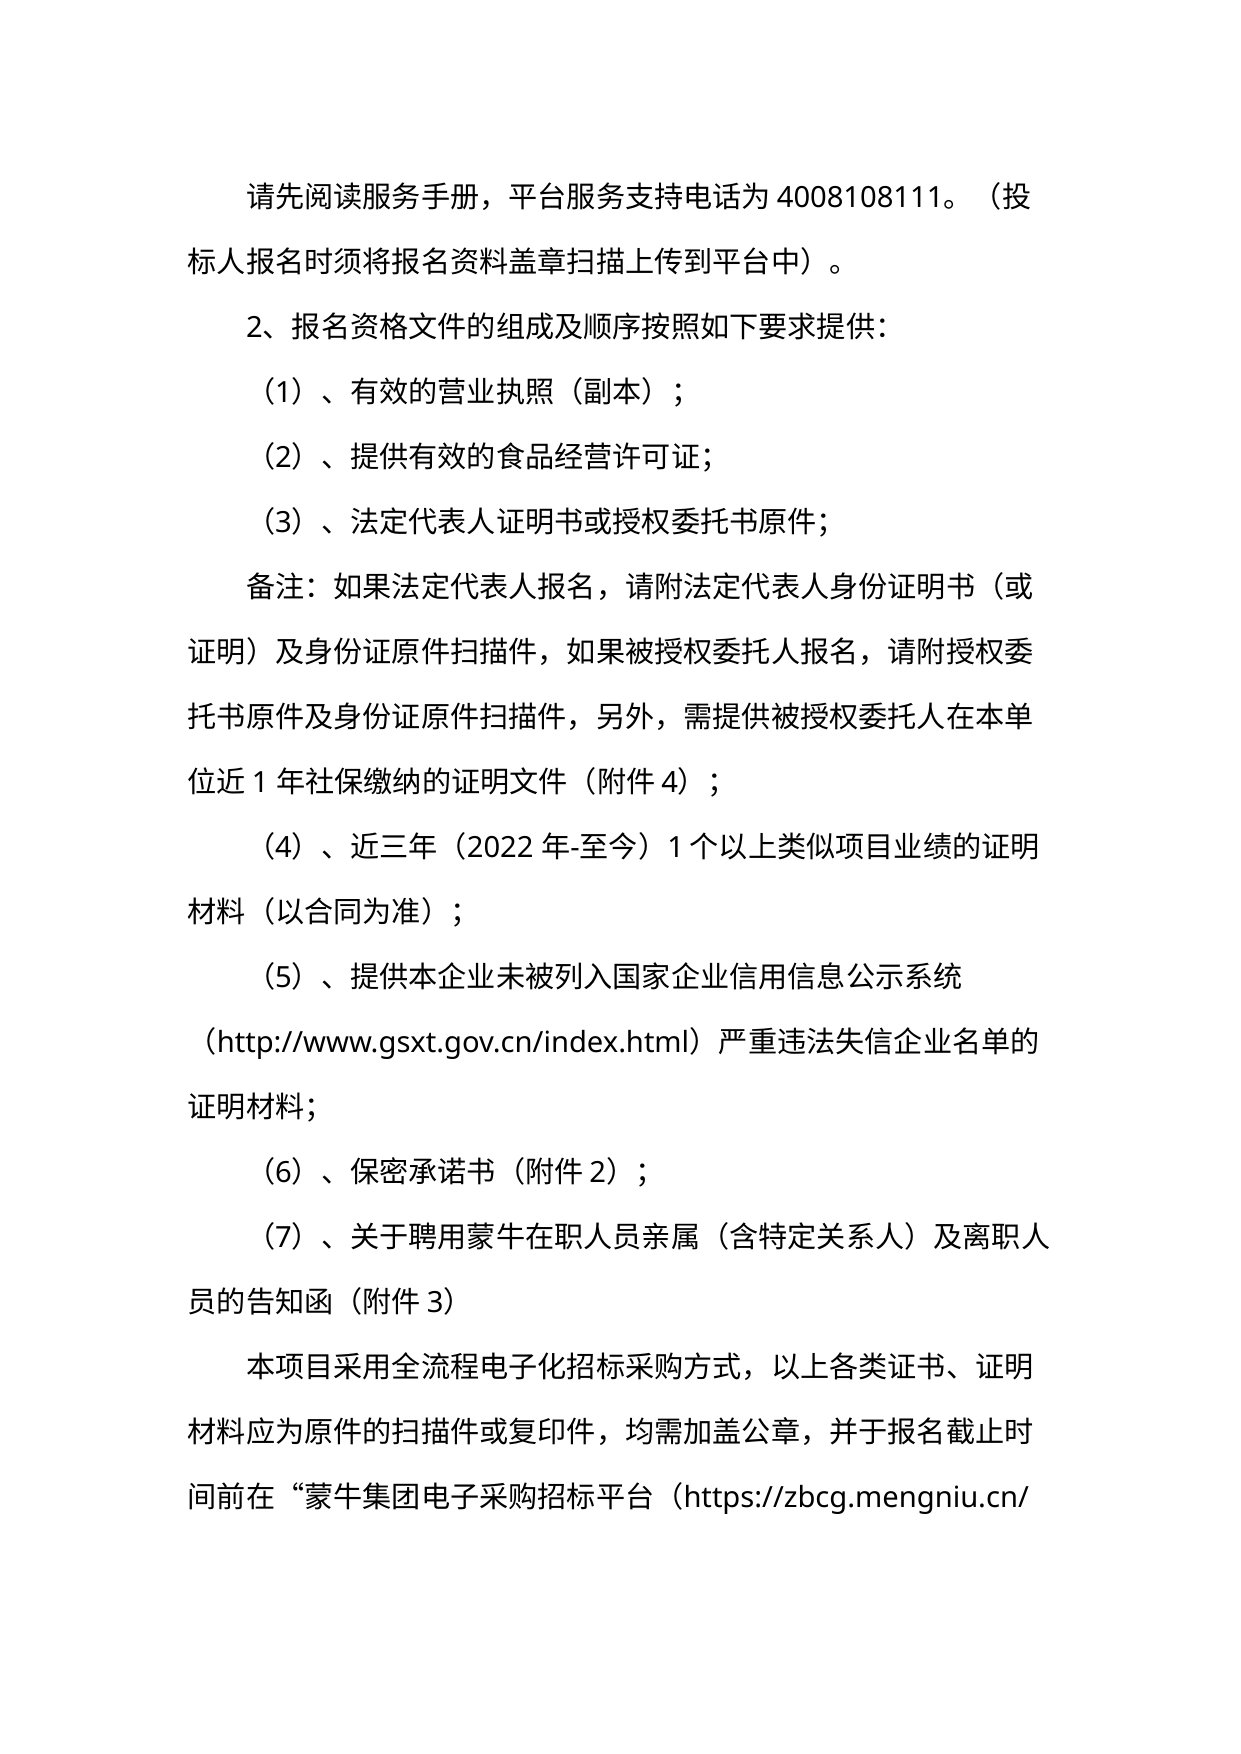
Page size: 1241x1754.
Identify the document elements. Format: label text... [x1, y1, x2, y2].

text （4）、近三年（2022 年-至今）1个以上类似项目业绩的证明材料（以合同为准）； [187, 812, 1053, 942]
text 2、报名资格文件的组成及顺序按照如下要求提供： [187, 292, 1053, 357]
text （2）、提供有效的食品经营许可证； [187, 422, 1053, 487]
text （6）、保密承诺书（附件2）； [187, 1137, 1053, 1202]
text 备注：如果法定代表人报名，请附法定代表人身份证明书（或证明）及身份证原件扫描件，如果被授权委托人报名，请附授权委托书原件及身份证原件扫描件，另外，需提供被授权委托人在本单位近1 年社保缴纳的证明文件（附件4）； [187, 552, 1053, 812]
text （3）、法定代表人证明书或授权委托书原件； [187, 487, 1053, 552]
text （5）、提供本企业未被列入国家企业信用信息公示系统（http://www.gsxt.gov.cn/index.html）严重违法失信企业名单的证明材料； [187, 942, 1053, 1137]
text （7）、关于聘用蒙牛在职人员亲属（含特定关系人）及离职人员的告知函（附件3） [187, 1202, 1053, 1332]
text 请先阅读服务手册，平台服务支持电话为4008108111。（投标人报名时须将报名资料盖章扫描上传到平台中）。 [187, 162, 1053, 292]
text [187, 1332, 1053, 1527]
text （1）、有效的营业执照（副本）； [187, 357, 1053, 422]
